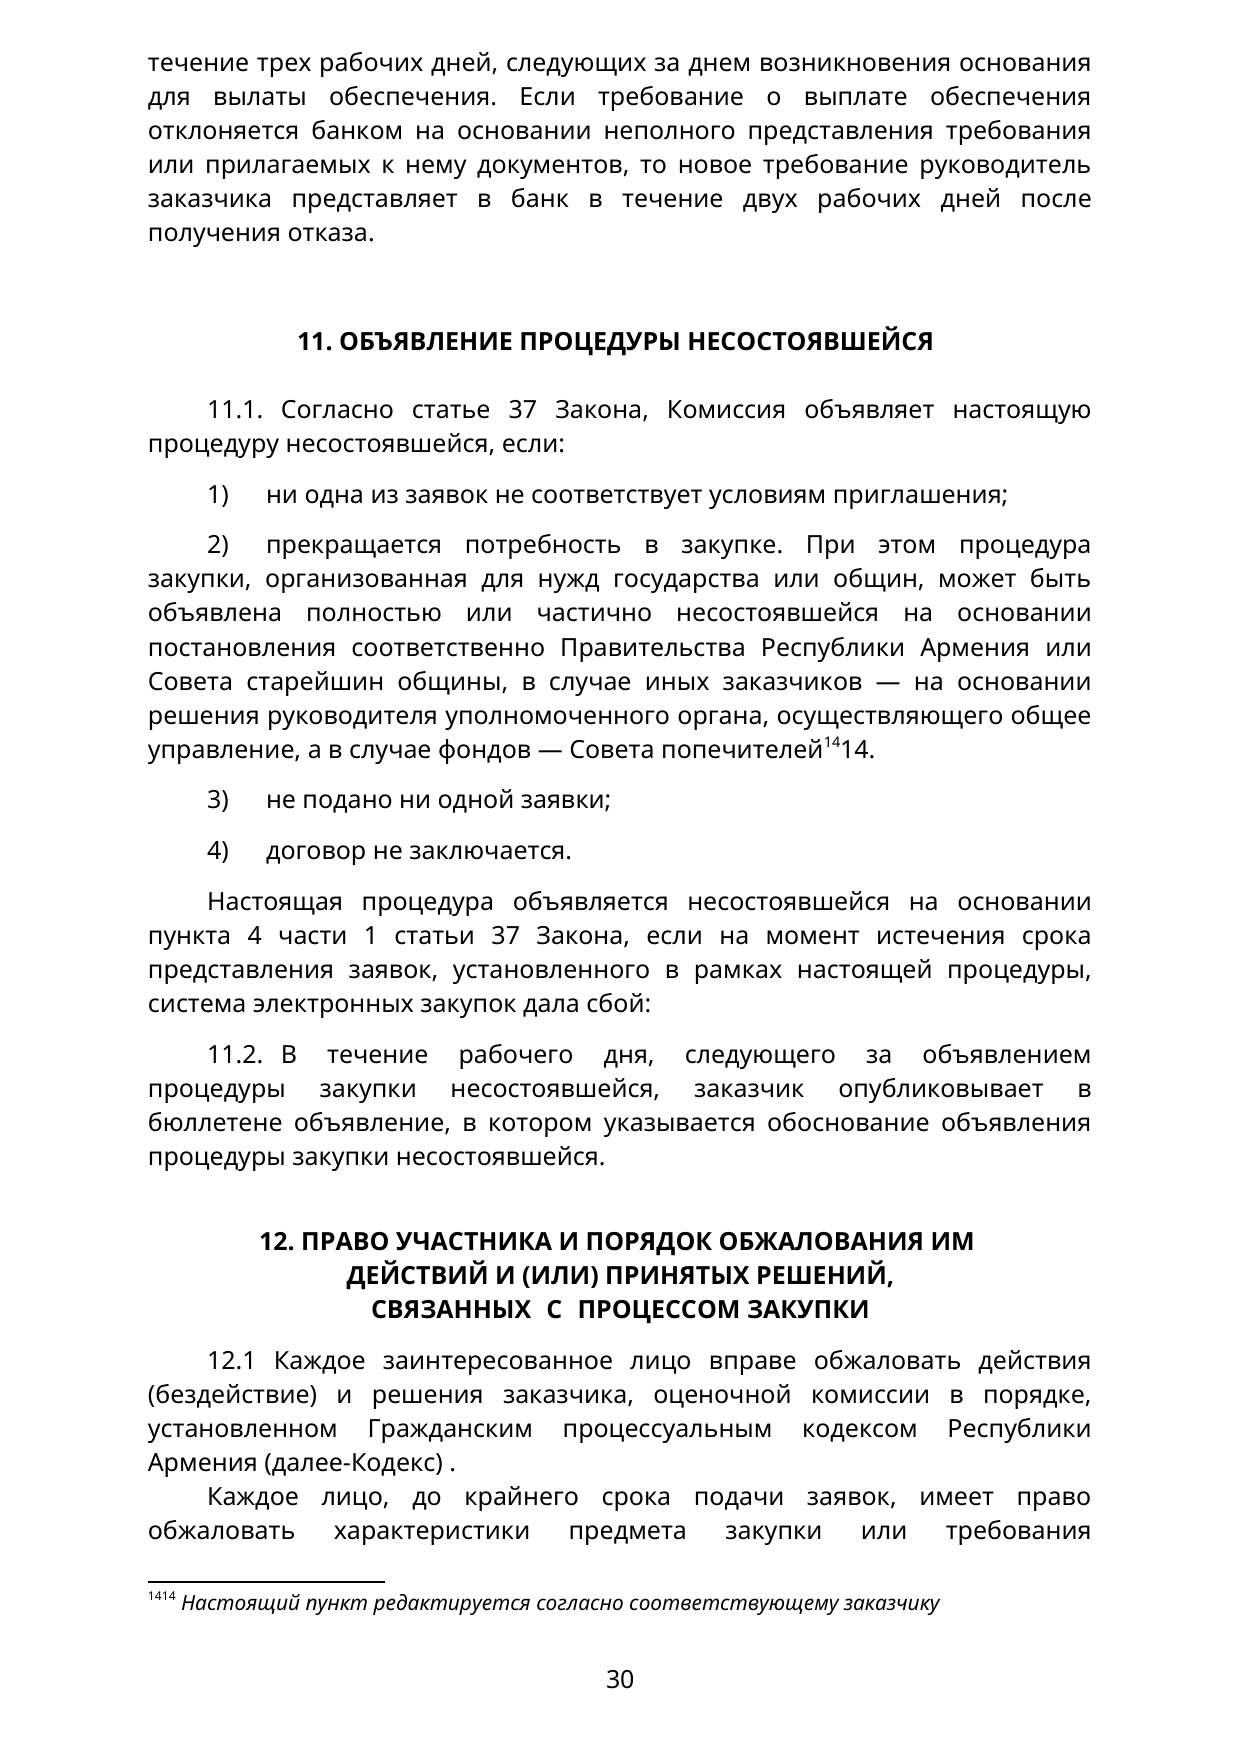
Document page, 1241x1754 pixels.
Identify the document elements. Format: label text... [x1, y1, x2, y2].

text 12. ПРАВО УЧАСТНИКА И ПОРЯДОК ОБЖАЛОВАНИЯ ИМ ДЕЙСТВИЙ И (ИЛИ) ПРИНЯТЫХ РЕШЕНИЙ, СВЯЗАННЫХ С ПРОЦЕССОМ ЗАКУПКИ [207, 1223, 1034, 1326]
text 11.2. В течение рабочего дня, следующего за объявлением процедуры закупки несостоявшейся, заказчик опубликовывает в бюллетене объявление, в котором указывается обоснование объявления процедуры закупки несостоявшейся. [148, 1036, 1092, 1173]
text 4) договор не заключается. [148, 833, 1092, 867]
text 1) ни одна из заявок не соответствует условиям приглашения; [148, 476, 1092, 510]
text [148, 1479, 1092, 1547]
text Настоящая процедура объявляется несостоявшейся на основании пункта 4 части 1 статьи 37 Закона, если на момент истечения срока представления заявок, установленного в рамках настоящей процедуры, система электронных закупок дала сбой: [148, 883, 1092, 1020]
text 12.1 Каждое заинтересованное лицо вправе обжаловать действия (бездействие) и решения заказчика, оценочной комиссии в порядке, установленном Гражданским процессуальным кодексом Республики Армения (далее-Кодекс) . [148, 1342, 1092, 1479]
text 11.1. Согласно статье 37 Закона, Комиссия объявляет настоящую процедуру несостоявшейся, если: [148, 391, 1092, 459]
text 11. ОБЪЯВЛЕНИЕ ПРОЦЕДУРЫ НЕСОСТОЯВШЕЙСЯ [148, 323, 1092, 357]
text 3) не подано ни одной заявки; [148, 782, 1092, 816]
text 2) прекращается потребность в закупке. При этом процедура закупки, организованная для нужд государства или общин, может быть объявлена полностью или частично несостоявшейся на основании постановления соответственно Правительства Республики Армения или Совета старейшин общины, в случае иных заказчиков — на основании решения руководителя уполномоченного органа, осуществляющего общее управление, а в случае фондов — Совета попечителей14. [148, 527, 1092, 765]
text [148, 44, 1092, 249]
